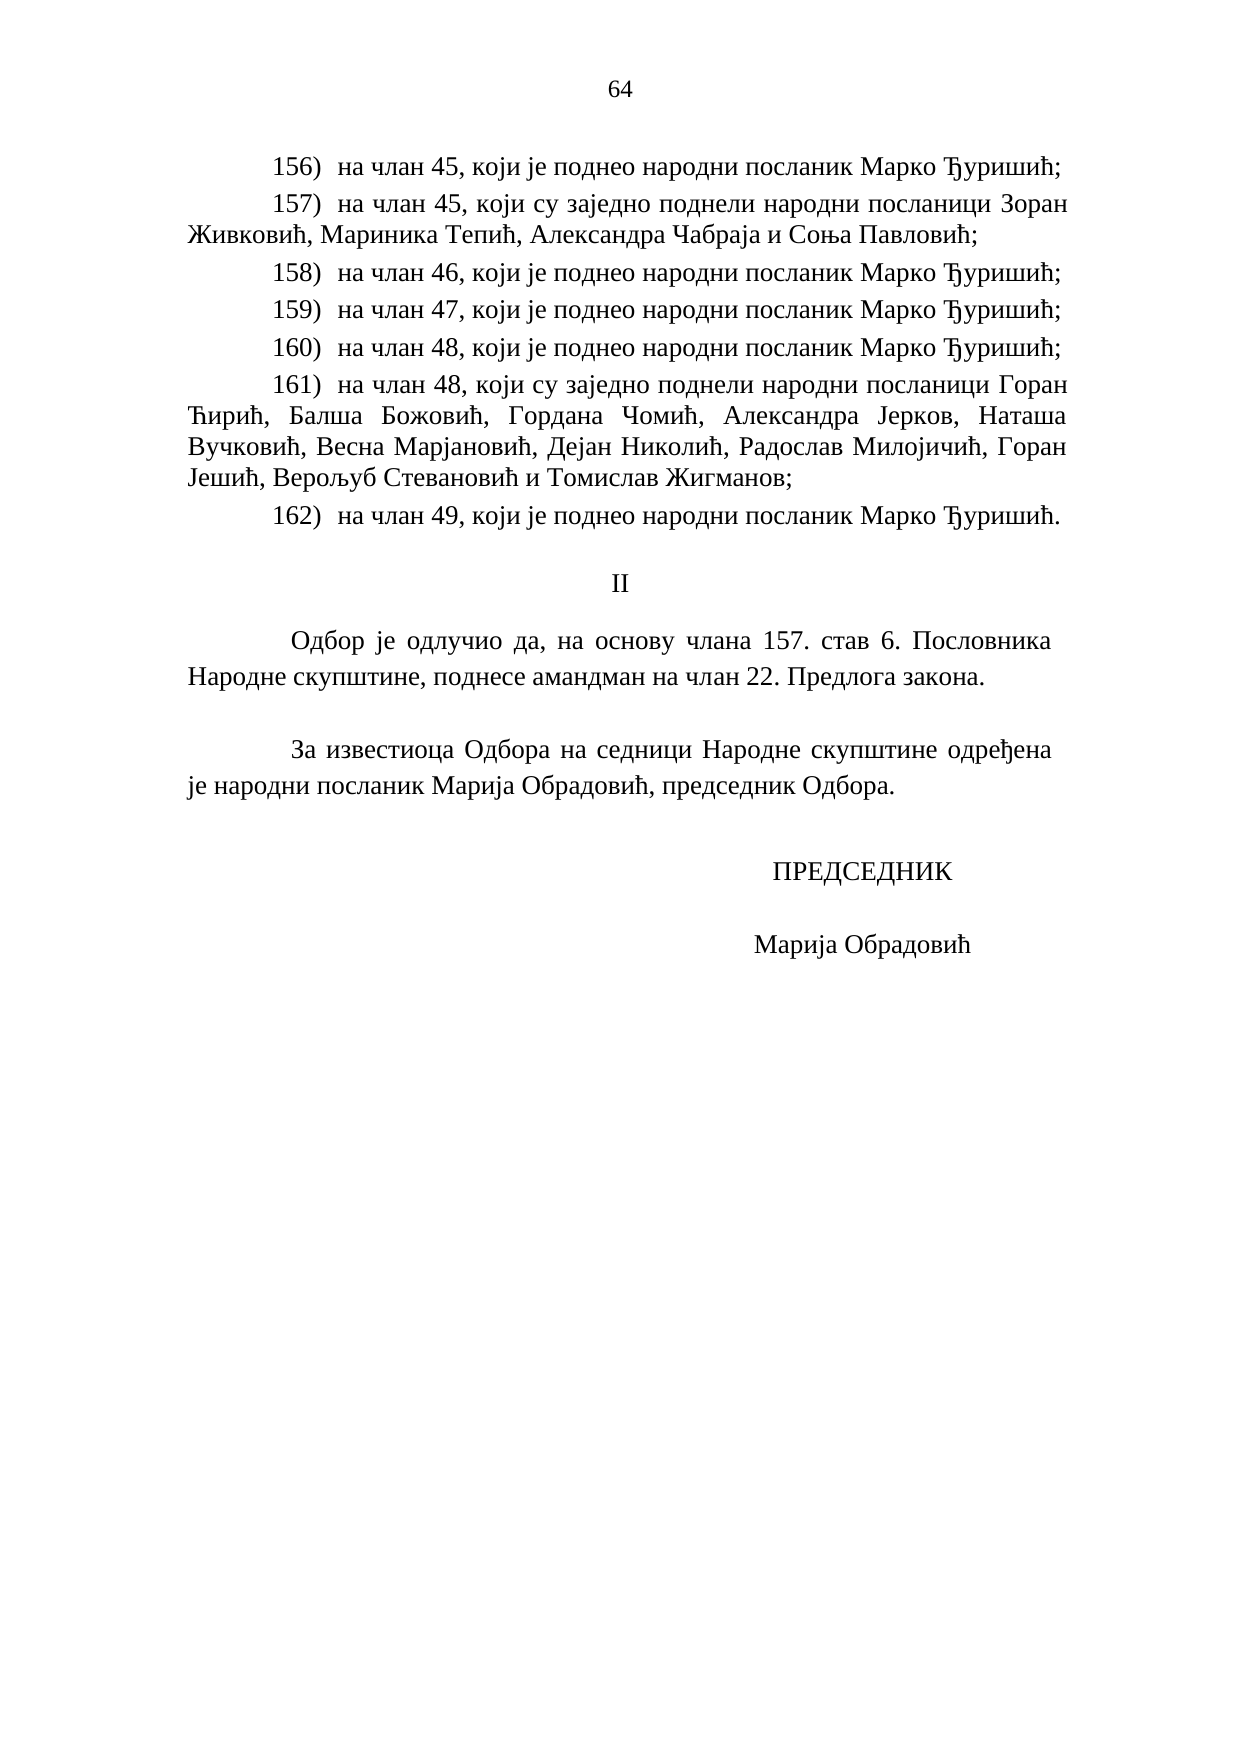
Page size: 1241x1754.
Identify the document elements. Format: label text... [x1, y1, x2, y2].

list на члан 49, који је поднео народни посланик Марко Ђуришић. [187, 499, 1068, 530]
text За известиоца Одбора на седници Народне скупштине одређена је народни посланик Марија Обрадовић, председник Одбора. [187, 733, 1053, 800]
text Одбор је одлучио да, на основу члана 157. став 6. Пословника Народне скупштине, поднесе амандман на члaн 22. Предлога закона. [187, 624, 1053, 691]
list на члан 45, који је поднео народни посланик Марко Ђуришић; [187, 150, 1068, 181]
list на члан 45, који су заједно поднели народни посланици Зоран Живковић, Мариника Тепић, Александра Чабраја и Соња Павловић; [187, 187, 1068, 250]
list на члан 47, који је поднео народни посланик Марко Ђуришић; [187, 293, 1068, 324]
text ПРЕДСЕДНИК [187, 854, 1053, 886]
list на члан 48, који су заједно поднели народни посланици Горан Ћирић, Балша Божовић, Гордана Чомић, Александра Јерков, Наташа Вучковић, Весна Марјановић, Дејан Николић, Радослав Милојичић, Горан Јешић, Верољуб Стевановић и Томислав Жигманов; [187, 368, 1068, 493]
list на члан 48, који је поднео народни посланик Марко Ђуришић; [187, 331, 1068, 362]
text Марија Обрадовић [187, 928, 1053, 959]
list на члан 46, који је поднео народни посланик Марко Ђуришић; [187, 256, 1068, 287]
text II [187, 568, 1053, 599]
